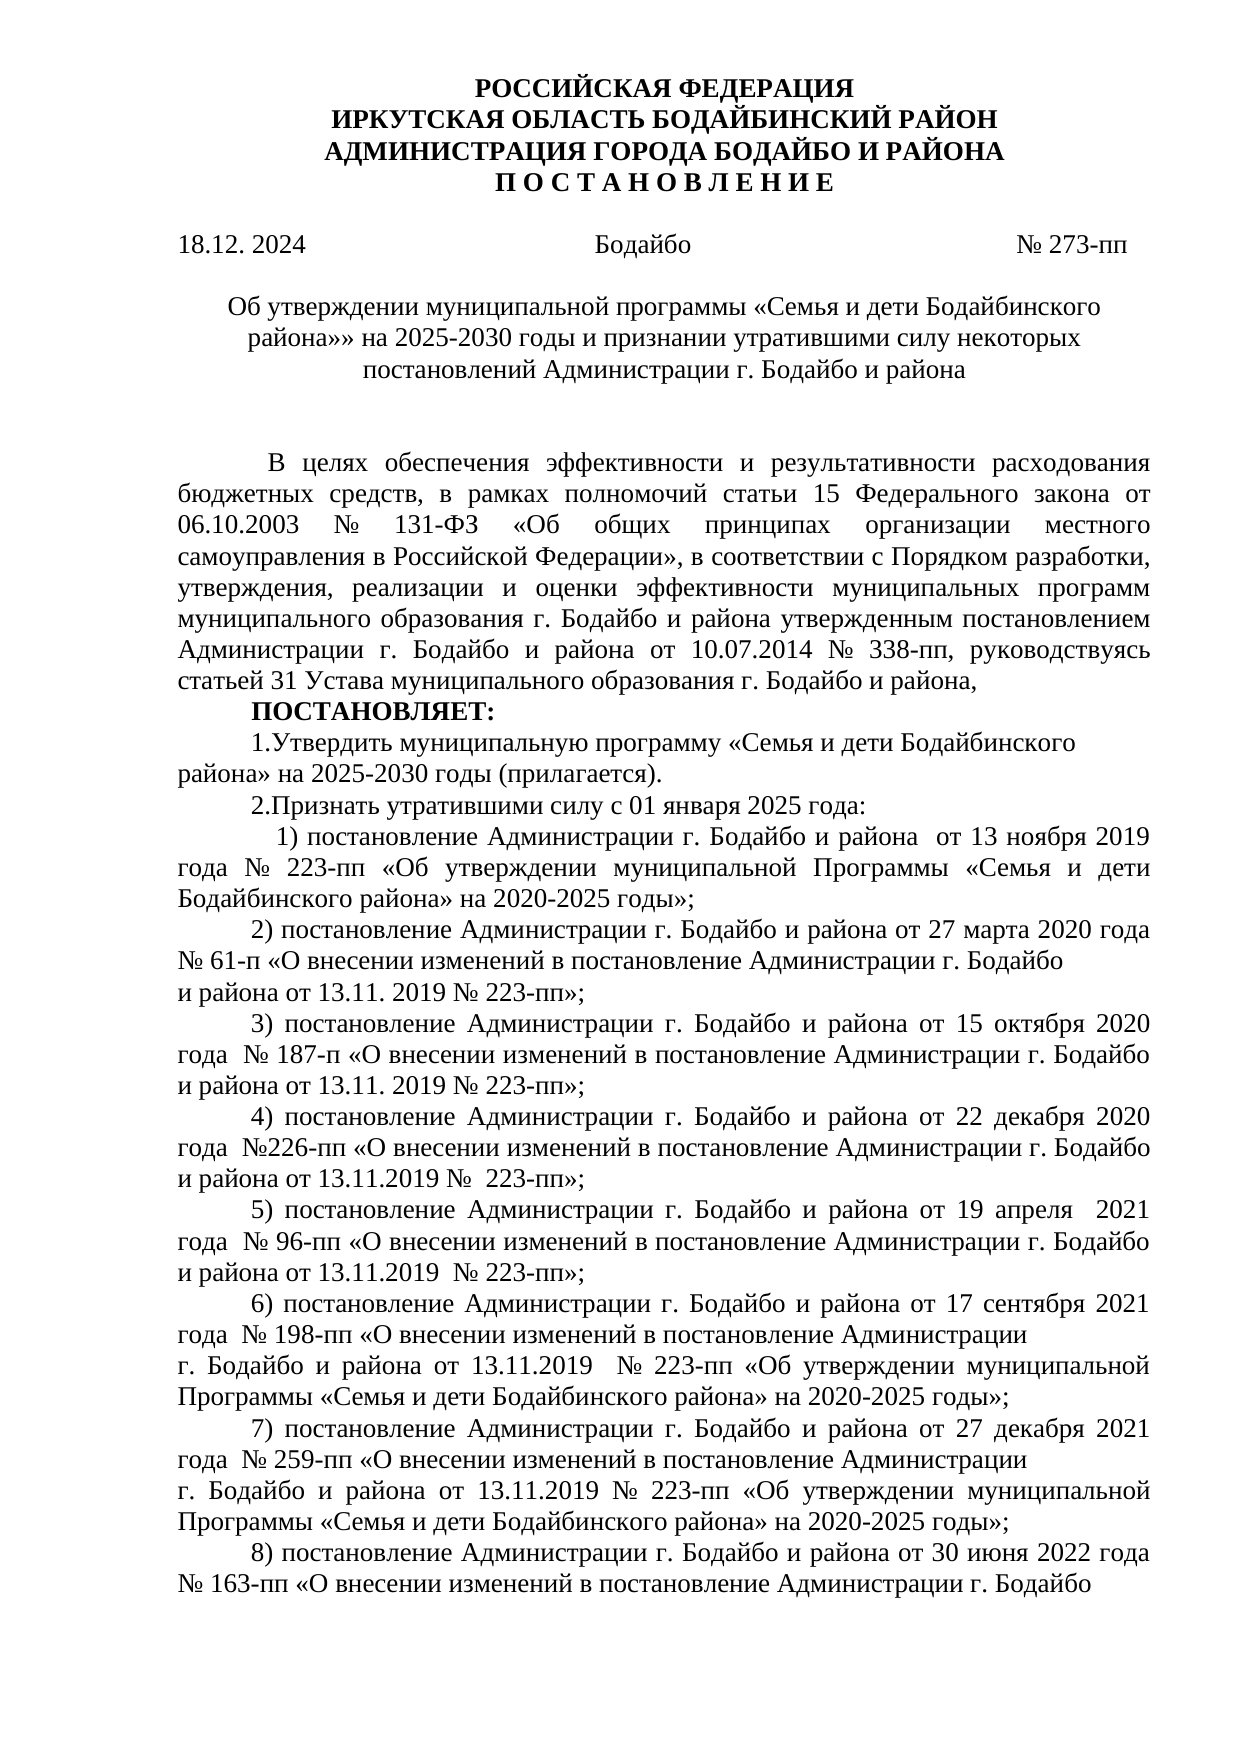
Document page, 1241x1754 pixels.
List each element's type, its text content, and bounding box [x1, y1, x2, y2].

text В целях обеспечения эффективности и результативности расходования бюджетных средств, в рамках полномочий статьи 15 Федерального закона от 06.10.2003 № 131-ФЗ «Об общих принципах организации местного самоуправления в Российской Федерации», в соответствии с Порядком разработки, утверждения, реализации и оценки эффективности муниципальных программ муниципального образования г. Бодайбо и района утвержденным постановлением Администрации г. Бодайбо и района от 10.07.2014 № 338-пп, руководствуясь статьей 31 Устава муниципального образования г. Бодайбо и района, [177, 446, 1152, 695]
text П О С Т А Н О В Л Е Н И Е [177, 166, 1152, 197]
text 5) постановление Администрации г. Бодайбо и района от 19 апреля 2021 года № 96-пп «О внесении изменений в постановление Администрации г. Бодайбо и района от 13.11.2019 № 223-пп»; [177, 1194, 1152, 1287]
text 6) постановление Администрации г. Бодайбо и района от 17 сентября 2021 года № 198-пп «О внесении изменений в постановление Администрации [177, 1287, 1152, 1349]
text 3) постановление Администрации г. Бодайбо и района от 15 октября 2020 года № 187-п «О внесении изменений в постановление Администрации г. Бодайбо и района от 13.11. 2019 № 223-пп»; [177, 1007, 1152, 1100]
text 18.12. 2024 Бодайбо № 273-пп [177, 228, 1152, 259]
text 2) постановление Администрации г. Бодайбо и района от 27 марта 2020 года № 61-п «О внесении изменений в постановление Администрации г. Бодайбо [177, 913, 1152, 976]
text РОССИЙСКАЯ ФЕДЕРАЦИЯ [177, 72, 1152, 103]
text ИРКУТСКАЯ ОБЛАСТЬ БОДАЙБИНСКИЙ РАЙОН [177, 103, 1152, 135]
text Об утверждении муниципальной программы «Семья и дети Бодайбинского района»» на 2025-2030 годы и признании утратившими силу некоторых постановлений Администрации г. Бодайбо и района [177, 290, 1152, 384]
text 1.Утвердить муниципальную программу «Семья и дети Бодайбинского [177, 726, 1152, 758]
text ПОСТАНОВЛЯЕТ: [177, 695, 1152, 726]
text АДМИНИСТРАЦИЯ ГОРОДА БОДАЙБО И РАЙОНА [177, 135, 1152, 166]
text 7) постановление Администрации г. Бодайбо и района от 27 декабря 2021 года № 259-пп «О внесении изменений в постановление Администрации [177, 1412, 1152, 1474]
text и района от 13.11. 2019 № 223-пп»; [177, 976, 1152, 1007]
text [177, 1474, 1152, 1536]
text 1) постановление Администрации г. Бодайбо и района от 13 ноября 2019 года № 223-пп «Об утверждении муниципальной Программы «Семья и дети Бодайбинского района» на 2020-2025 годы»; [177, 820, 1152, 913]
text 4) постановление Администрации г. Бодайбо и района от 22 декабря 2020 года №226-пп «О внесении изменений в постановление Администрации г. Бодайбо и района от 13.11.2019 № 223-пп»; [177, 1100, 1152, 1194]
text 8) постановление Администрации г. Бодайбо и района от 30 июня 2022 года № 163-пп «О внесении изменений в постановление Администрации г. Бодайбо [177, 1536, 1152, 1598]
text г. Бодайбо и района от 13.11.2019 № 223-пп «Об утверждении муниципальной Программы «Семья и дети Бодайбинского района» на 2020-2025 годы»; [177, 1349, 1152, 1412]
text 2.Признать утратившими силу с 01 января 2025 года: [251, 789, 1152, 820]
text района» на 2025-2030 годы (прилагается). [177, 758, 1152, 789]
